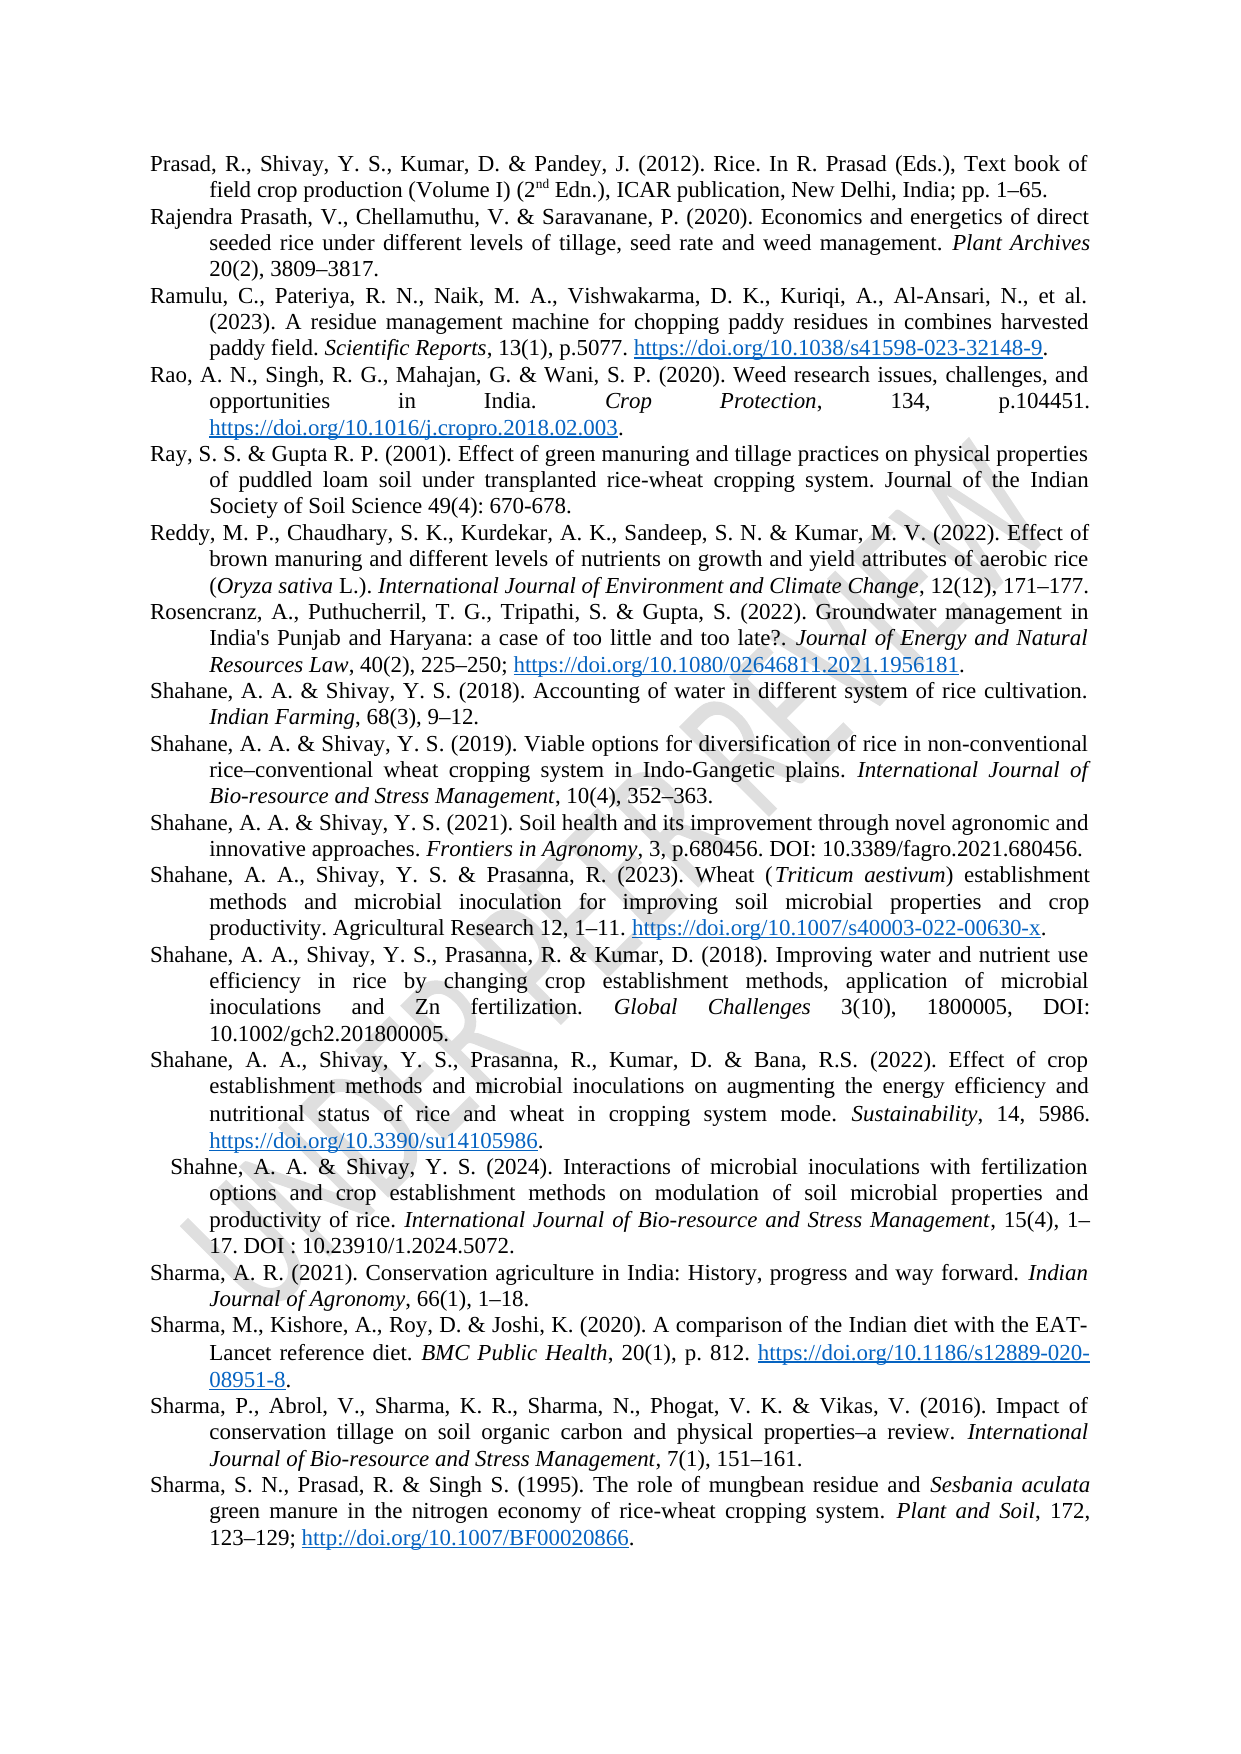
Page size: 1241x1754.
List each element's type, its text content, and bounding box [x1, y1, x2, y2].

text Sharma, A. R. (2021). Conservation agriculture in India: History, progress and way forward. Indian Journal of Agronomy, 66(1), 1–18. [150, 1258, 1090, 1311]
text Shahne, A. A. & Shivay, Y. S. (2024). Interactions of microbial inoculations with fertilization options and crop establishment methods on modulation of soil microbial properties and productivity of rice. International Journal of Bio-resource and Stress Management, 15(4), 1–17. DOI : 10.23910/1.2024.5072. [150, 1153, 1090, 1258]
text Reddy, M. P., Chaudhary, S. K., Kurdekar, A. K., Sandeep, S. N. & Kumar, M. V. (2022). Effect of brown manuring and different levels of nutrients on growth and yield attributes of aerobic rice (Oryza sativa L.). International Journal of Environment and Climate Change, 12(12), 171–177. [150, 519, 1090, 598]
text Ray, S. S. & Gupta R. P. (2001). Effect of green manuring and tillage practices on physical properties of puddled loam soil under transplanted rice-wheat cropping system. Journal of the Indian Society of Soil Science 49(4): 670-678. [150, 440, 1090, 519]
text Sharma, M., Kishore, A., Roy, D. & Joshi, K. (2020). A comparison of the Indian diet with the EAT-Lancet reference diet. BMC Public Health, 20(1), p. 812. https://doi.org/10.1186/s12889-020-08951-8. [150, 1311, 1090, 1392]
text Shahane, A. A. & Shivay, Y. S. (2018). Accounting of water in different system of rice cultivation. Indian Farming, 68(3), 9–12. [150, 677, 1090, 730]
text Sharma, S. N., Prasad, R. & Singh S. (1995). The role of mungbean residue and Sesbania aculata green manure in the nitrogen economy of rice-wheat cropping system. Plant and Soil, 172, 123–129; http://doi.org/10.1007/BF00020866. [150, 1471, 1090, 1550]
text Shahane, A. A., Shivay, Y. S., Prasanna, R. & Kumar, D. (2018). Improving water and nutrient use efficiency in rice by changing crop establishment methods, application of microbial inoculations and Zn fertilization. Global Challenges 3(10), 1800005, DOI: 10.1002/gch2.201800005. [150, 941, 1090, 1046]
text Rao, A. N., Singh, R. G., Mahajan, G. & Wani, S. P. (2020). Weed research issues, challenges, and opportunities in India. Crop Protection, 134, p.104451. https://doi.org/10.1016/j.cropro.2018.02.003. [150, 361, 1090, 440]
text Rajendra Prasath, V., Chellamuthu, V. & Saravanane, P. (2020). Economics and energetics of direct seeded rice under different levels of tillage, seed rate and weed management. Plant Archives 20(2), 3809–3817. [150, 203, 1090, 282]
text Prasad, R., Shivay, Y. S., Kumar, D. & Pandey, J. (2012). Rice. In R. Prasad (Eds.), Text book of field crop production (Volume I) (2nd Edn.), ICAR publication, New Delhi, India; pp. 1–65. [150, 150, 1090, 203]
text Shahane, A. A. & Shivay, Y. S. (2021). Soil health and its improvement through novel agronomic and innovative approaches. Frontiers in Agronomy, 3, p.680456. DOI: 10.3389/fagro.2021.680456. [150, 809, 1090, 862]
text Shahane, A. A., Shivay, Y. S., Prasanna, R., Kumar, D. & Bana, R.S. (2022). Effect of crop establishment methods and microbial inoculations on augmenting the energy efficiency and nutritional status of rice and wheat in cropping system mode. Sustainability, 14, 5986. https://doi.org/10.3390/su14105986. [150, 1046, 1090, 1153]
text Shahane, A. A., Shivay, Y. S. & Prasanna, R. (2023). Wheat (Triticum aestivum) establishment methods and microbial inoculation for improving soil microbial properties and crop productivity. Agricultural Research 12, 1–11. https://doi.org/10.1007/s40003-022-00630-x. [150, 862, 1090, 941]
text Shahane, A. A. & Shivay, Y. S. (2019). Viable options for diversification of rice in non-conventional rice–conventional wheat cropping system in Indo-Gangetic plains. International Journal of Bio-resource and Stress Management, 10(4), 352–363. [150, 730, 1090, 809]
text Rosencranz, A., Puthucherril, T. G., Tripathi, S. & Gupta, S. (2022). Groundwater management in India's Punjab and Haryana: a case of too little and too late?. Journal of Energy and Natural Resources Law, 40(2), 225–250; https://doi.org/10.1080/02646811.2021.1956181. [150, 598, 1090, 677]
text Ramulu, C., Pateriya, R. N., Naik, M. A., Vishwakarma, D. K., Kuriqi, A., Al-Ansari, N., et al. (2023). A residue management machine for chopping paddy residues in combines harvested paddy field. Scientific Reports, 13(1), p.5077. https://doi.org/10.1038/s41598-023-32148-9. [150, 282, 1090, 361]
text Sharma, P., Abrol, V., Sharma, K. R., Sharma, N., Phogat, V. K. & Vikas, V. (2016). Impact of conservation tillage on soil organic carbon and physical properties–a review. International Journal of Bio-resource and Stress Management, 7(1), 151–161. [150, 1392, 1090, 1471]
